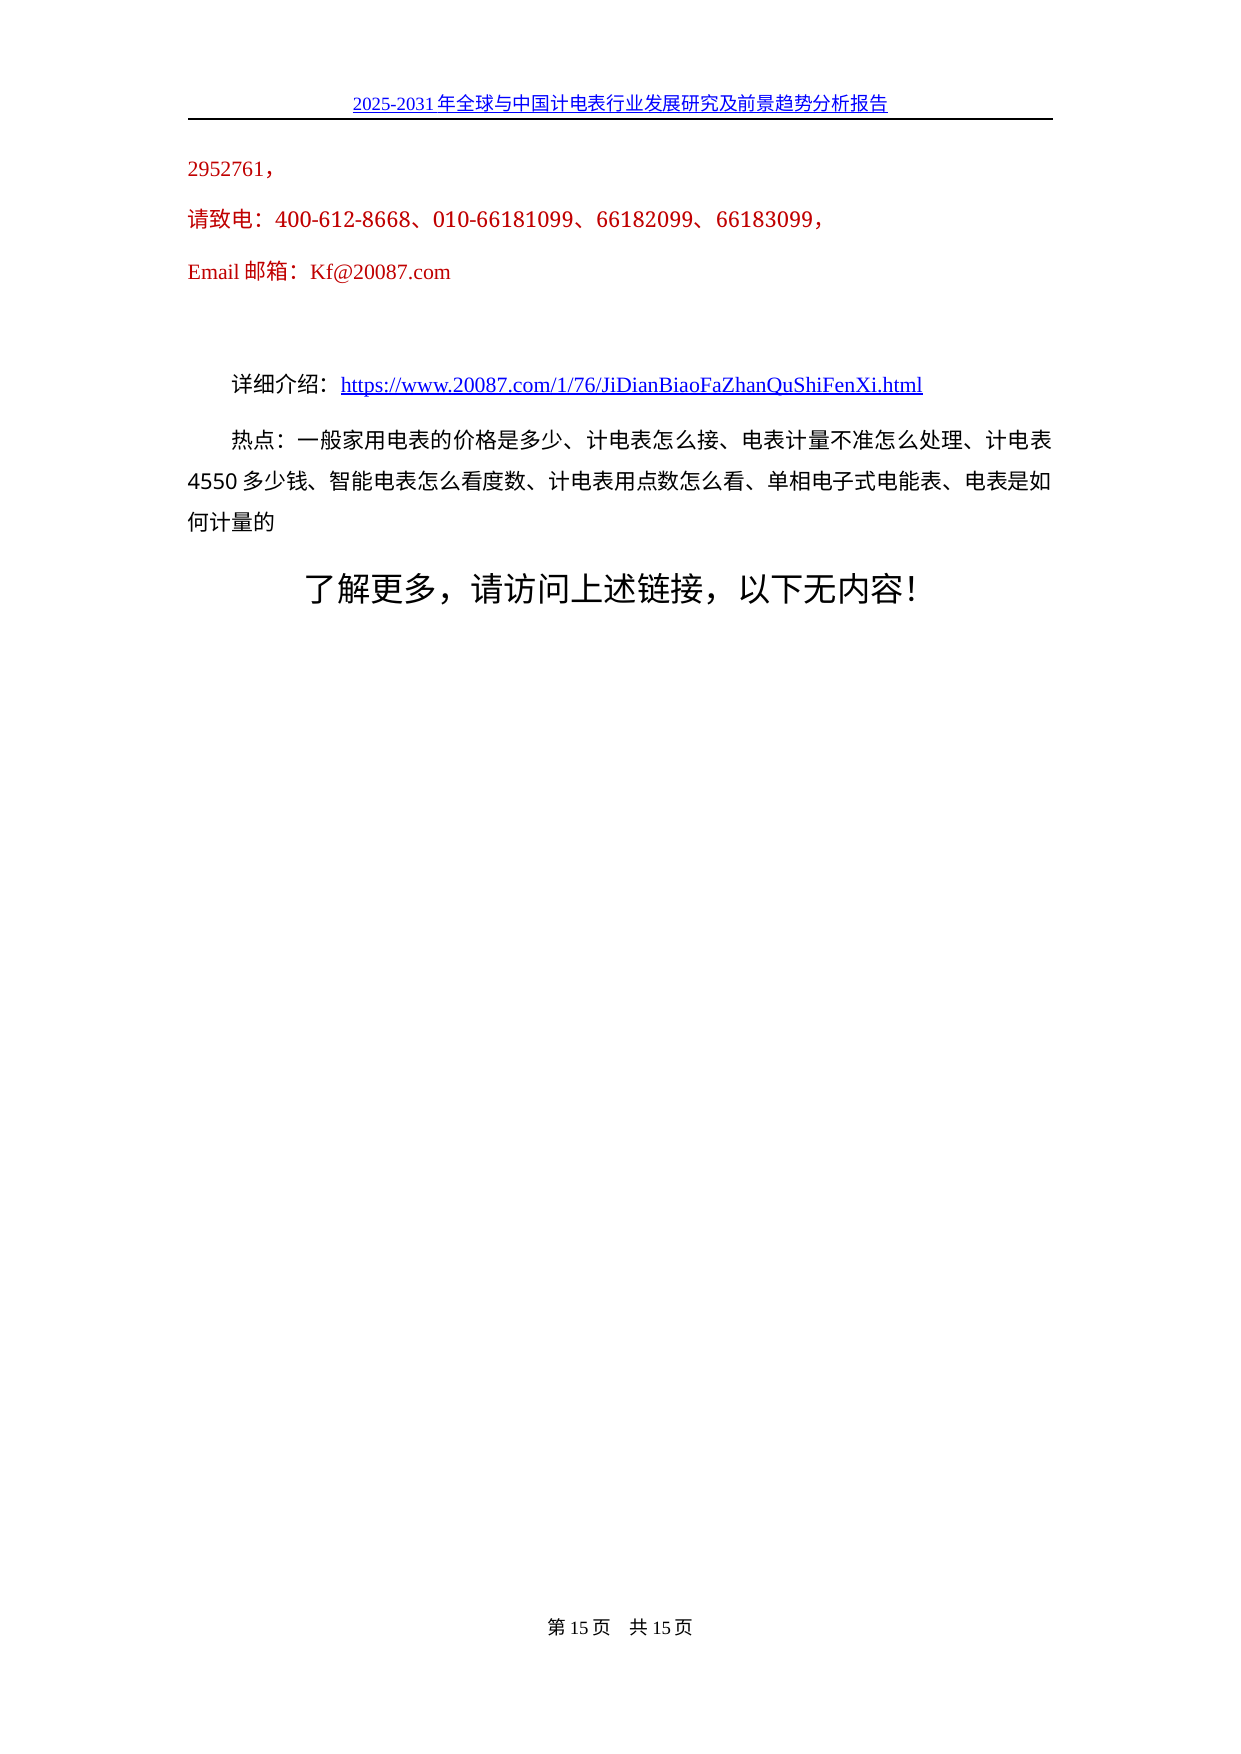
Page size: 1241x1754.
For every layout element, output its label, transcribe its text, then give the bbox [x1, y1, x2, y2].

text Email邮箱：Kf@20087.com [187, 253, 1053, 286]
text 详细介绍：https://www.20087.com/1/76/JiDianBiaoFaZhanQuShiFenXi.html [187, 366, 1053, 399]
title 了解更多，请访问上述链接，以下无内容！ [187, 554, 1053, 619]
text 请致电：400-612-8668、010-66181099、66182099、66183099， [187, 202, 1053, 234]
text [187, 150, 1053, 183]
text 热点：一般家用电表的价格是多少、计电表怎么接、电表计量不准怎么处理、计电表4550多少钱、智能电表怎么看度数、计电表用点数怎么看、单相电子式电能表、电表是如何计量的 [187, 423, 1053, 537]
